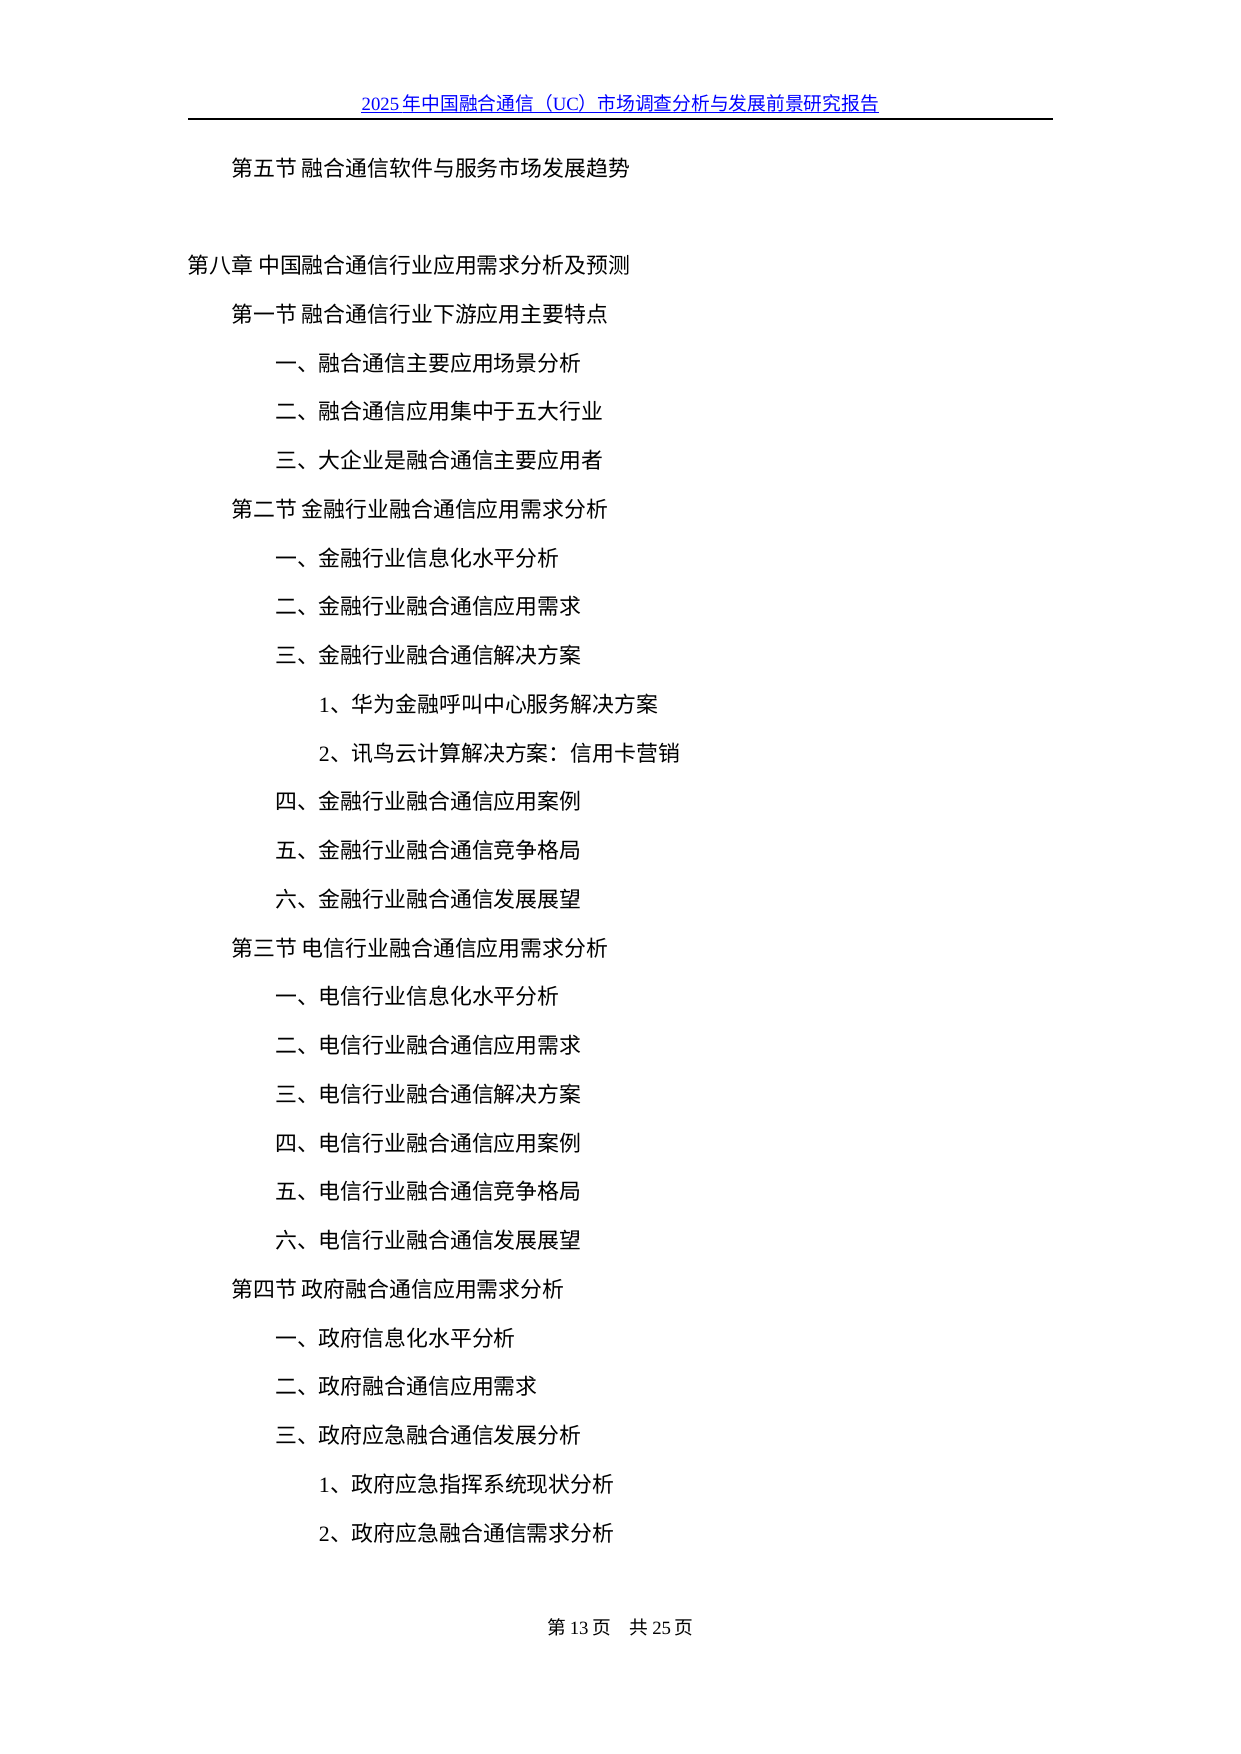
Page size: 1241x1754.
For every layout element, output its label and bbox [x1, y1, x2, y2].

text [187, 150, 1053, 1548]
